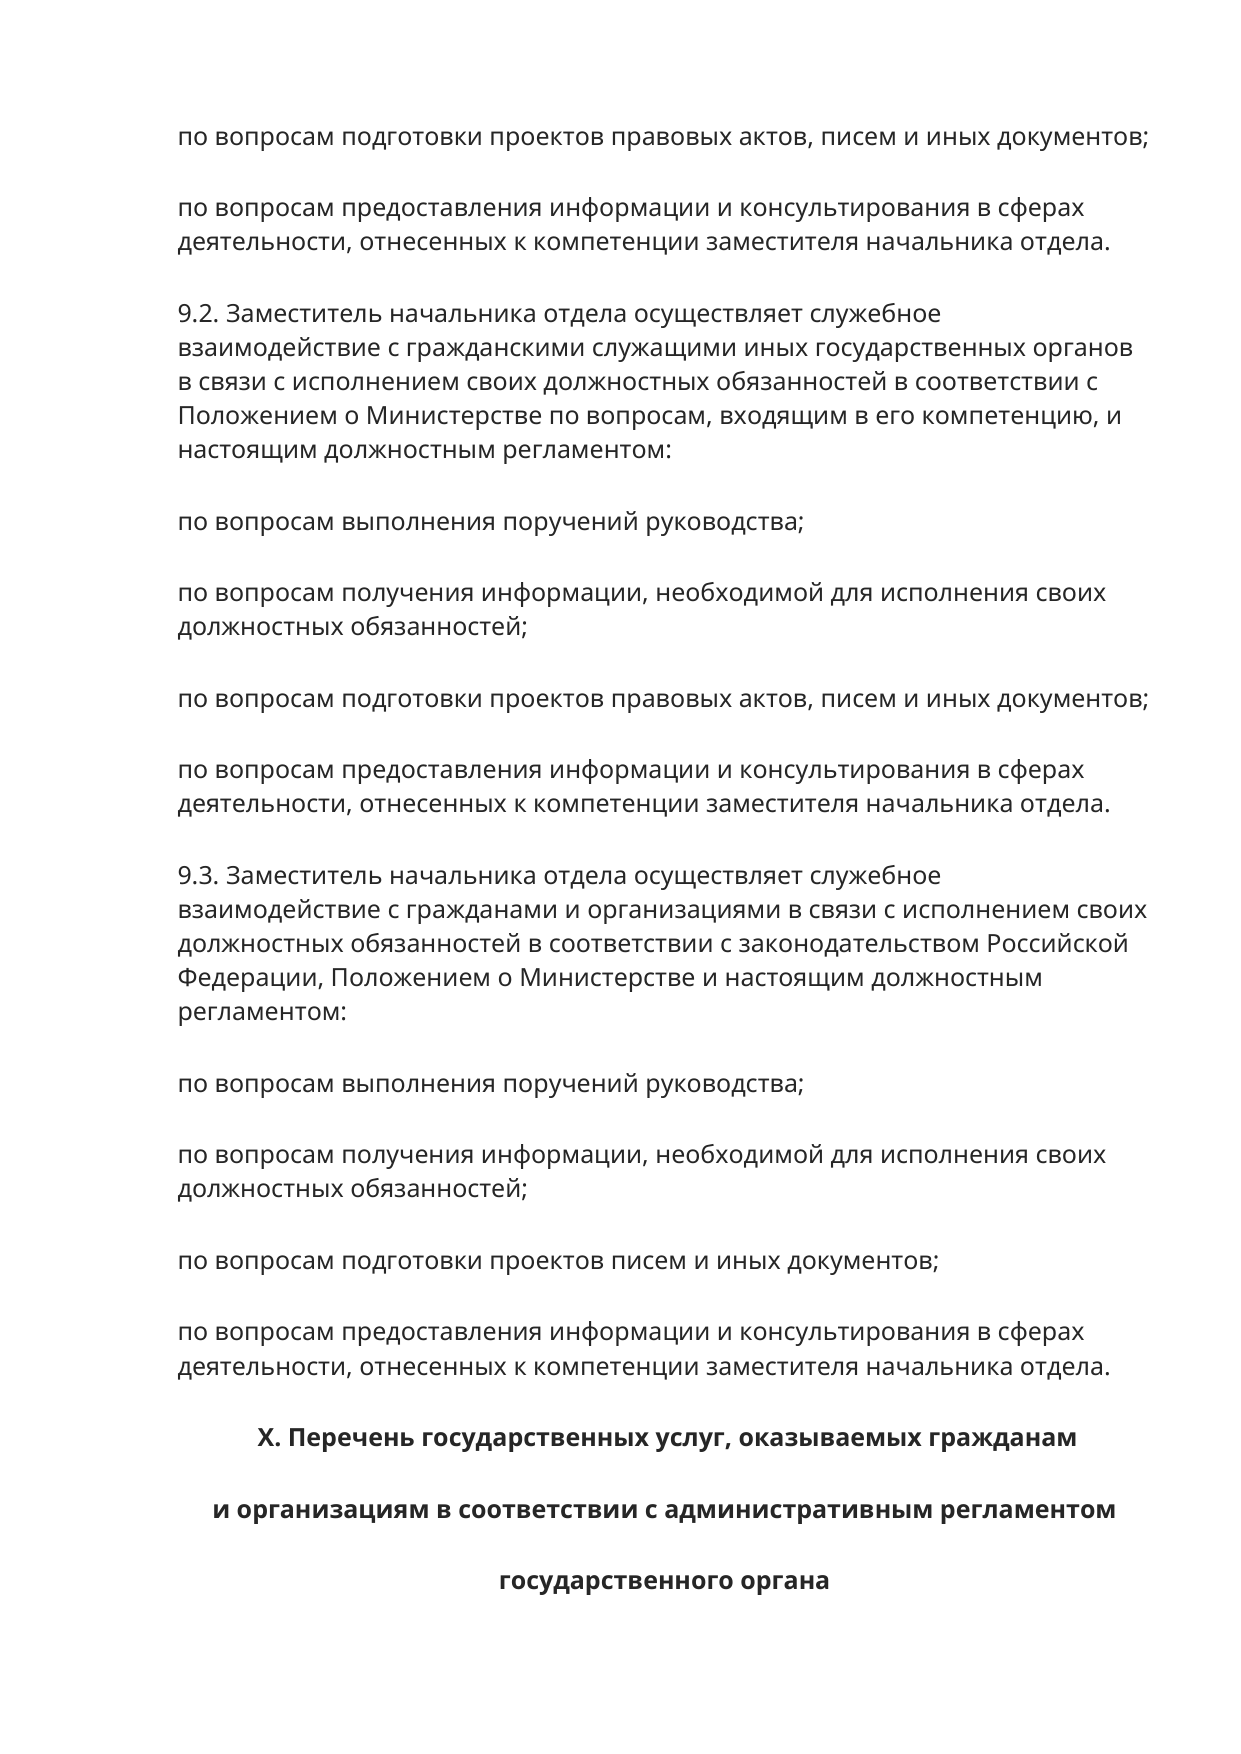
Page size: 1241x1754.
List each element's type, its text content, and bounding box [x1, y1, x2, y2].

text по вопросам подготовки проектов писем и иных документов; [177, 1242, 1152, 1277]
text X. Перечень государственных услуг, оказываемых гражданам [177, 1420, 1152, 1454]
text по вопросам выполнения поручений руководства; [177, 503, 1152, 537]
text 9.3. Заместитель начальника отдела осуществляет служебное взаимодействие с гражданами и организациями в связи с исполнением своих должностных обязанностей в соответствии с законодательством Российской Федерации, Положением о Министерстве и настоящим должностным регламентом: [177, 857, 1152, 1028]
text по вопросам выполнения поручений руководства; [177, 1065, 1152, 1099]
text по вопросам получения информации, необходимой для исполнения своих должностных обязанностей; [177, 575, 1152, 643]
text по вопросам предоставления информации и консультирования в сферах деятельности, отнесенных к компетенции заместителя начальника отдела. [177, 190, 1152, 258]
text по вопросам предоставления информации и консультирования в сферах деятельности, отнесенных к компетенции заместителя начальника отдела. [177, 1314, 1152, 1382]
text по вопросам предоставления информации и консультирования в сферах деятельности, отнесенных к компетенции заместителя начальника отдела. [177, 752, 1152, 820]
text и организациям в соответствии с административным регламентом [177, 1491, 1152, 1525]
text государственного органа [177, 1563, 1152, 1597]
text 9.2. Заместитель начальника отдела осуществляет служебное взаимодействие с гражданскими служащими иных государственных органов в связи с исполнением своих должностных обязанностей в соответствии с Положением о Министерстве по вопросам, входящим в его компетенцию, и настоящим должностным регламентом: [177, 295, 1152, 466]
text по вопросам получения информации, необходимой для исполнения своих должностных обязанностей; [177, 1137, 1152, 1205]
text по вопросам подготовки проектов правовых актов, писем и иных документов; [177, 680, 1152, 714]
text по вопросам подготовки проектов правовых актов, писем и иных документов; [177, 118, 1152, 152]
